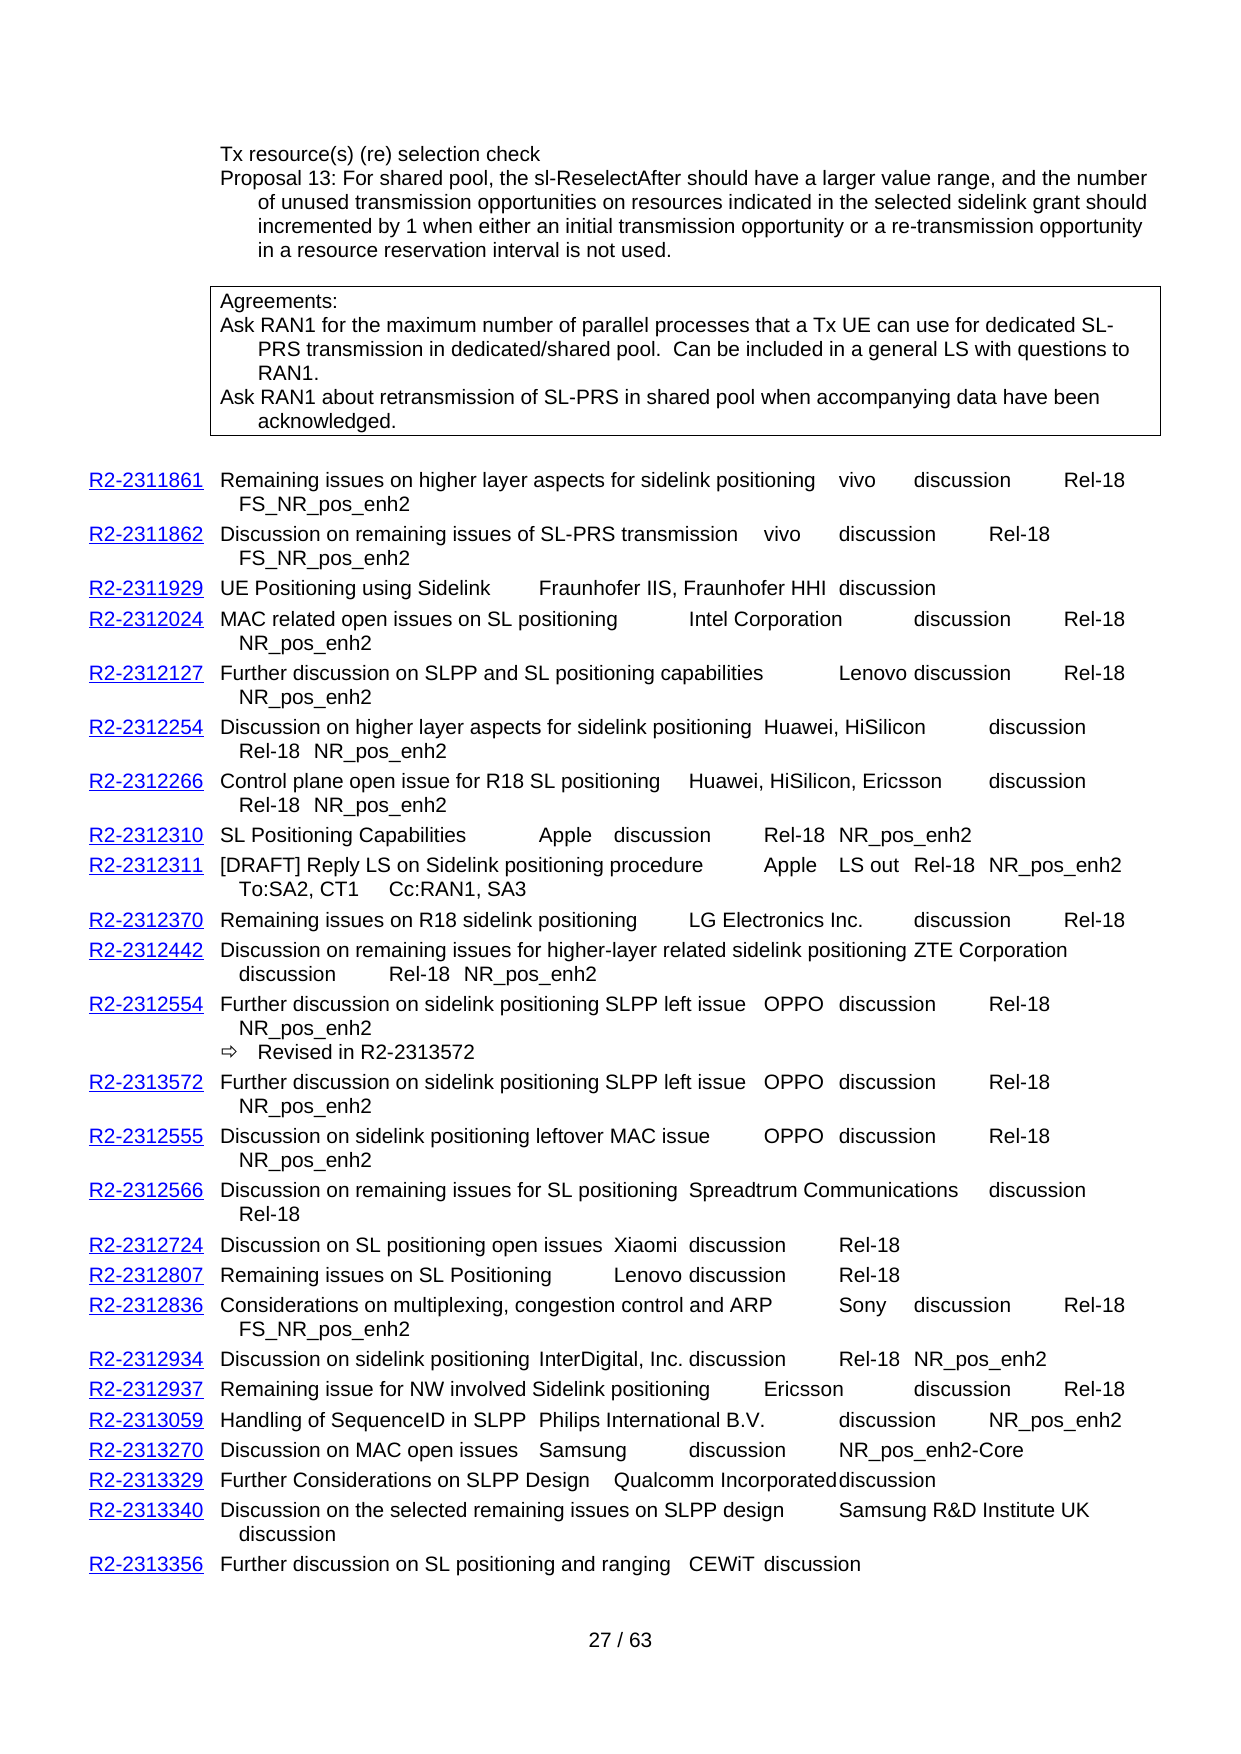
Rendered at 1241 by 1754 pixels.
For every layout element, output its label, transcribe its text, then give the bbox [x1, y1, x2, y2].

title R2-2312254 Discussion on higher layer aspects for sidelink positioning Huawei, HiSilicon discussion Rel-18 NR_pos_enh2 [89, 715, 1152, 763]
title R2-2311862 Discussion on remaining issues of SL-PRS transmission vivo discussion Rel-18 FS_NR_pos_enh2 [89, 522, 1152, 570]
title R2-2312555 Discussion on sidelink positioning leftover MAC issue OPPO discussion Rel-18 NR_pos_enh2 [89, 1124, 1152, 1172]
title R2-2312311 [DRAFT] Reply LS on Sidelink positioning procedure Apple LS out Rel-18 NR_pos_enh2 To:SA2, CT1 Cc:RAN1, SA3 [89, 853, 1152, 901]
list Revised in R2-2313572 [220, 1040, 1152, 1064]
title R2-2312127 Further discussion on SLPP and SL positioning capabilities Lenovo discussion Rel-18 NR_pos_enh2 [89, 661, 1152, 708]
title R2-2312266 Control plane open issue for R18 SL positioning Huawei, HiSilicon, Ericsson discussion Rel-18 NR_pos_enh2 [89, 769, 1152, 817]
title R2-2313059 Handling of SequenceID in SLPP Philips International B.V. discussion NR_pos_enh2 [89, 1407, 1152, 1431]
title R2-2312554 Further discussion on sidelink positioning SLPP left issue OPPO discussion Rel-18 NR_pos_enh2 [89, 992, 1152, 1040]
text Tx resource(s) (re) selection check [220, 142, 1152, 166]
title R2-2312310 SL Positioning Capabilities Apple discussion Rel-18 NR_pos_enh2 [89, 823, 1152, 847]
title R2-2313340 Discussion on the selected remaining issues on SLPP design Samsung R&D Institute UK discussion [89, 1498, 1152, 1546]
title R2-2312937 Remaining issue for NW involved Sidelink positioning Ericsson discussion Rel-18 [89, 1377, 1152, 1401]
title R2-2312836 Considerations on multiplexing, congestion control and ARP Sony discussion Rel-18 FS_NR_pos_enh2 [89, 1293, 1152, 1341]
title R2-2313329 Further Considerations on SLPP Design Qualcomm Incorporated discussion [89, 1468, 1152, 1492]
title R2-2313356 Further discussion on SL positioning and ranging CEWiT discussion [89, 1552, 1152, 1576]
title R2-2313270 Discussion on MAC open issues Samsung discussion NR_pos_enh2-Core [89, 1438, 1152, 1462]
title R2-2312566 Discussion on remaining issues for SL positioning Spreadtrum Communications discussion Rel-18 [89, 1178, 1152, 1226]
title R2-2312934 Discussion on sidelink positioning InterDigital, Inc. discussion Rel-18 NR_pos_enh2 [89, 1347, 1152, 1371]
text Proposal 13: For shared pool, the sl-ReselectAfter should have a larger value range, and the number of unused transmission opportunities on resources indicated in the selected sidelink grant should incremented by 1 when either an initial transmission opportunity or a re-transmission opportunity in a resource reservation interval is not used. [220, 166, 1152, 262]
title R2-2311929 UE Positioning using Sidelink Fraunhofer IIS, Fraunhofer HHI discussion [89, 576, 1152, 600]
title R2-2313572 Further discussion on sidelink positioning SLPP left issue OPPO discussion Rel-18 NR_pos_enh2 [89, 1070, 1152, 1118]
text Ask RAN1 for the maximum number of parallel processes that a Tx UE can use for dedicated SL-PRS transmission in dedicated/shared pool. Can be included in a general LS with questions to RAN1. [211, 310, 1160, 382]
title R2-2312442 Discussion on remaining issues for higher-layer related sidelink positioning ZTE Corporation discussion Rel-18 NR_pos_enh2 [89, 938, 1152, 986]
title R2-2312807 Remaining issues on SL Positioning Lenovo discussion Rel-18 [89, 1263, 1152, 1287]
title R2-2312724 Discussion on SL positioning open issues Xiaomi discussion Rel-18 [89, 1232, 1152, 1256]
text Ask RAN1 about retransmission of SL-PRS in shared pool when accompanying data have been acknowledged. [211, 382, 1160, 435]
title R2-2311861 Remaining issues on higher layer aspects for sidelink positioning vivo discussion Rel-18 FS_NR_pos_enh2 [89, 468, 1152, 516]
title R2-2312370 Remaining issues on R18 sidelink positioning LG Electronics Inc. discussion Rel-18 [89, 907, 1152, 931]
text Agreements: [211, 287, 1160, 310]
title R2-2312024 MAC related open issues on SL positioning Intel Corporation discussion Rel-18 NR_pos_enh2 [89, 606, 1152, 654]
